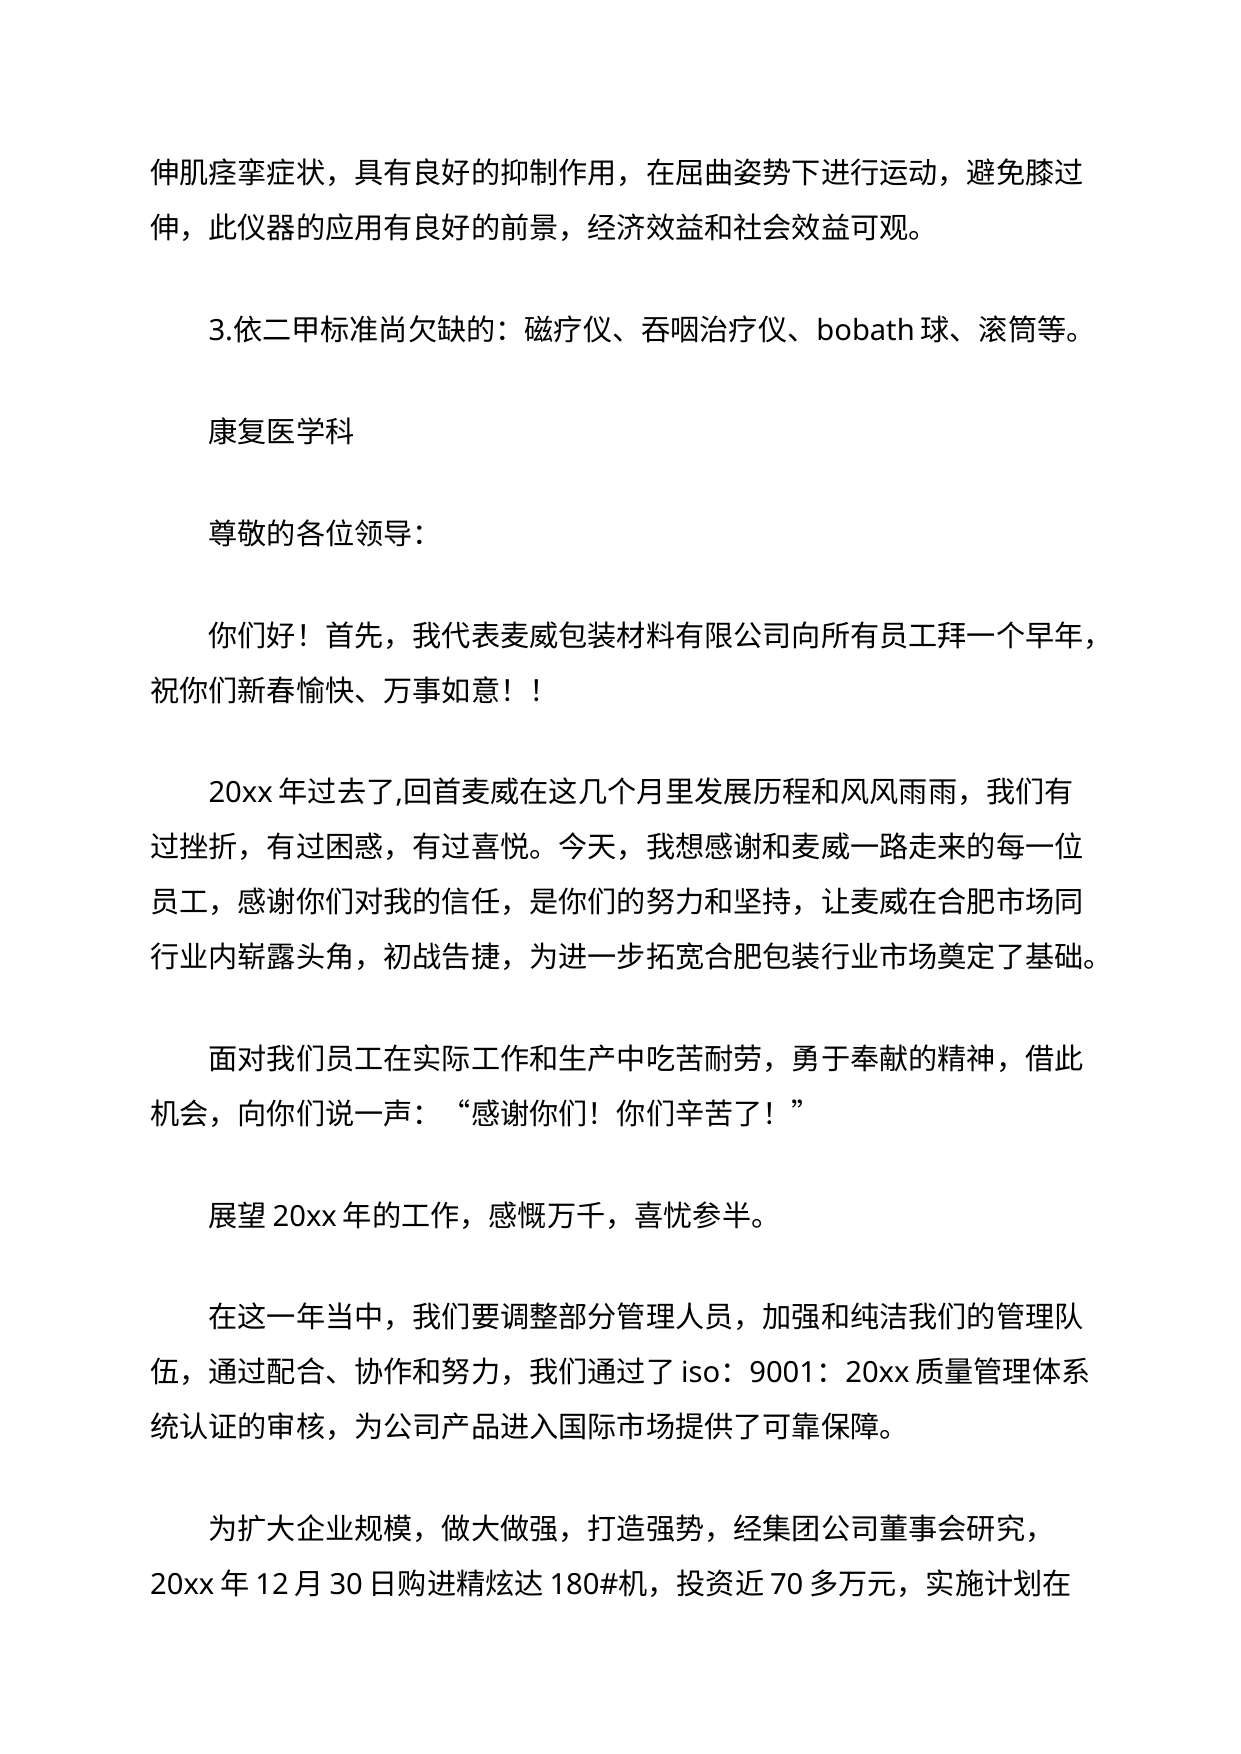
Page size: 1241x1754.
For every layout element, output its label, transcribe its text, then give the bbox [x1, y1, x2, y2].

text 尊敬的各位领导： [150, 510, 1090, 553]
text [150, 150, 1090, 247]
text 展望20xx年的工作，感慨万千，喜忧参半。 [150, 1192, 1090, 1234]
text 面对我们员工在实际工作和生产中吃苦耐劳，勇于奉献的精神，借此机会，向你们说一声：“感谢你们！你们辛苦了！” [150, 1035, 1090, 1133]
text 康复医学科 [150, 409, 1090, 451]
text 3.依二甲标准尚欠缺的：磁疗仪、吞咽治疗仪、bobath球、滚筒等。 [150, 307, 1090, 349]
text 你们好！首先，我代表麦威包装材料有限公司向所有员工拜一个早年，祝你们新春愉快、万事如意！！ [150, 612, 1090, 709]
text 20xx年过去了,回首麦威在这几个月里发展历程和风风雨雨，我们有过挫折，有过困惑，有过喜悦。今天，我想感谢和麦威一路走来的每一位员工，感谢你们对我的信任，是你们的努力和坚持，让麦威在合肥市场同行业内崭露头角，初战告捷，为进一步拓宽合肥包装行业市场奠定了基础。 [150, 769, 1090, 976]
text 在这一年当中，我们要调整部分管理人员，加强和纯洁我们的管理队伍，通过配合、协作和努力，我们通过了iso：9001：20xx质量管理体系统认证的审核，为公司产品进入国际市场提供了可靠保障。 [150, 1294, 1090, 1446]
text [150, 1506, 1090, 1603]
